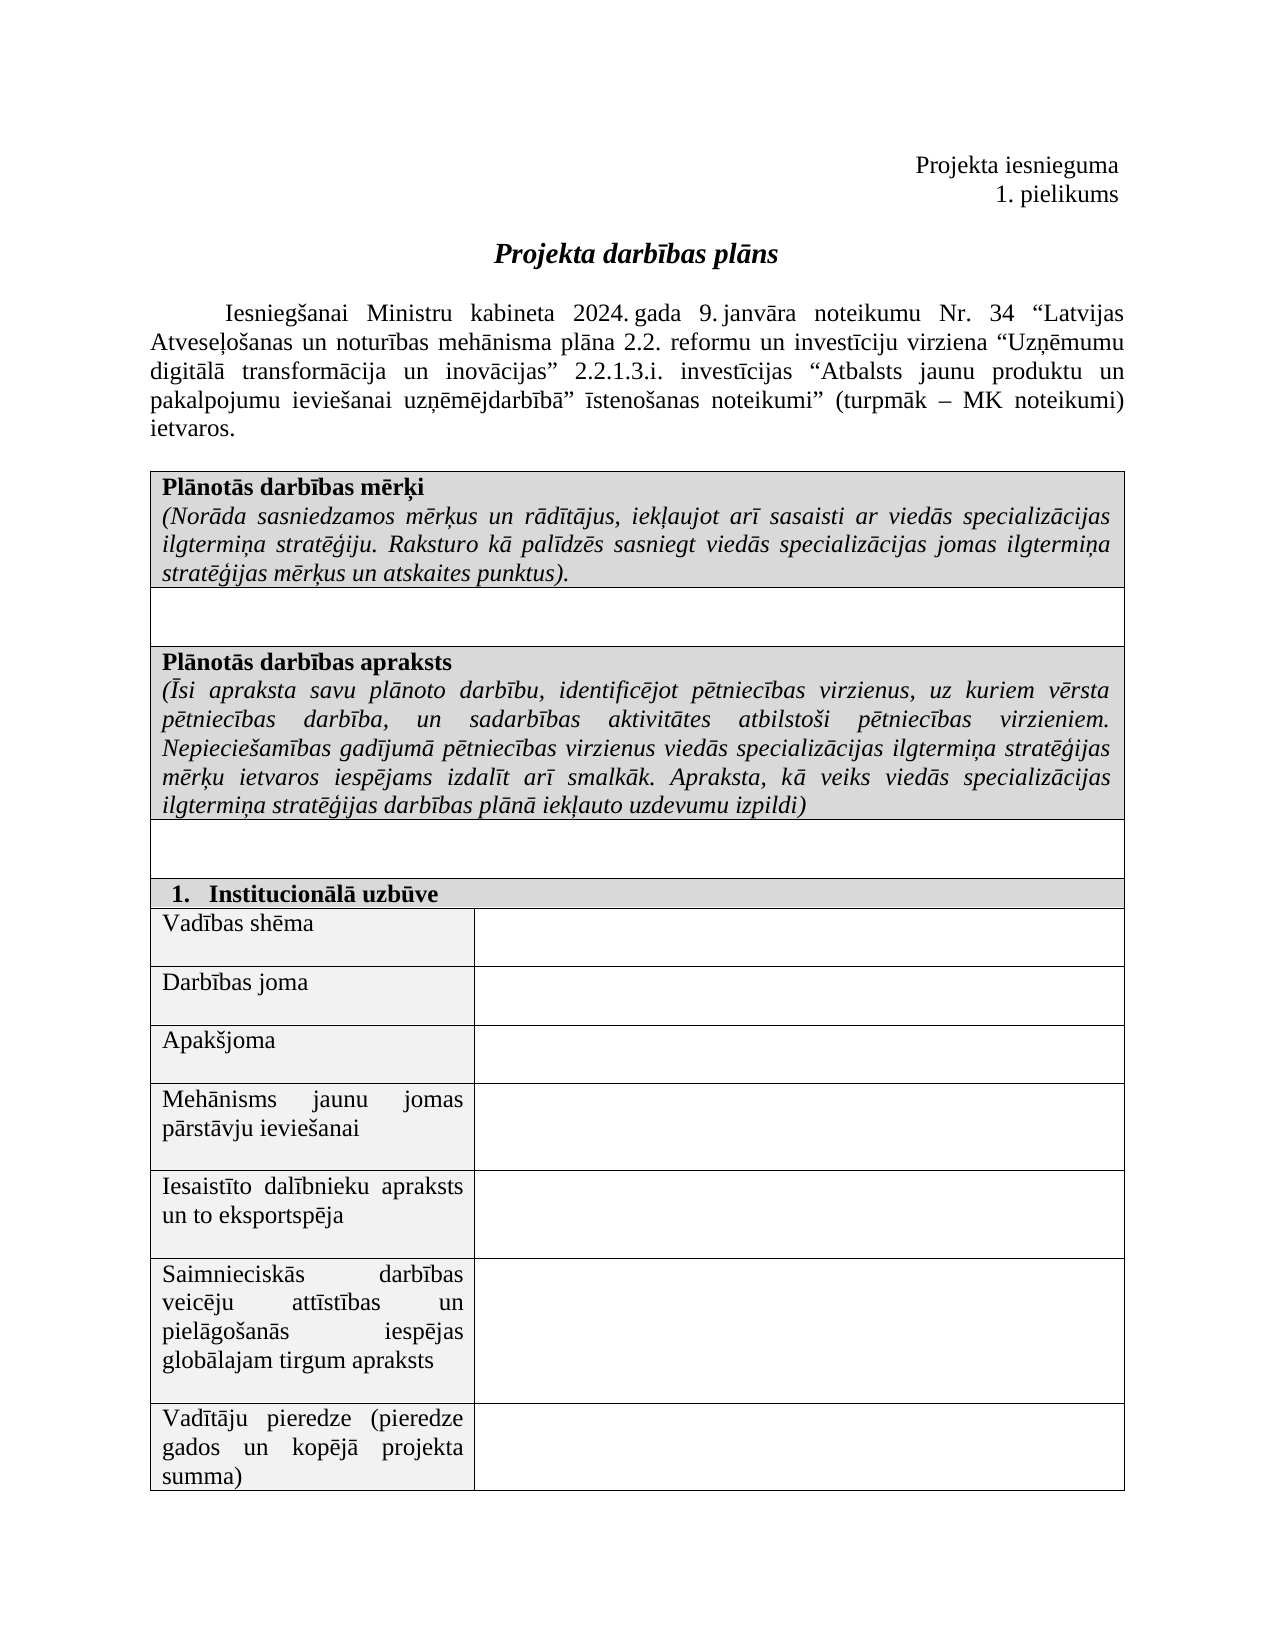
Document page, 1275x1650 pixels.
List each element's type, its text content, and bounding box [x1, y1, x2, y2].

table_cell Institucionālā uzbūve [151, 879, 1124, 907]
table_cell [475, 1026, 1124, 1083]
table_cell [475, 1404, 1124, 1490]
table_cell [151, 588, 1124, 646]
table_cell Vadības shēma [151, 909, 474, 966]
text Projekta darbības plāns [150, 236, 1125, 270]
table_cell [475, 1084, 1124, 1170]
text 1. pielikums [150, 179, 1125, 207]
table_cell [475, 1259, 1124, 1402]
table_cell [475, 909, 1124, 966]
table_cell [475, 1171, 1124, 1258]
table_cell Saimnieciskās darbības veicēju attīstības un pielāgošanās iespējas globālajam tirgum apraksts [151, 1259, 474, 1402]
table_cell Apakšjoma [151, 1026, 474, 1083]
table_cell Iesaistīto dalībnieku apraksts un to eksportspēja [151, 1171, 474, 1258]
text Projekta iesnieguma [92, 150, 1125, 179]
text Iesniegšanai Ministru kabineta 2024. gada 9. janvāra noteikumu Nr. 34 “Latvijas Atveseļošanas un noturības mehānisma plāna 2.2. reformu un investīciju virziena “Uzņēmumu digitālā transformācija un inovācijas” 2.2.1.3.i. investīcijas “Atbalsts jaunu produktu un pakalpojumu ieviešanai uzņēmējdarbībā” īstenošanas noteikumi” (turpmāk – MK noteikumi) ietvaros. [150, 298, 1125, 442]
table_cell Darbības joma [151, 967, 474, 1024]
table_cell [475, 967, 1124, 1024]
table_cell Plānotās darbības apraksts (Īsi apraksta savu plānoto darbību, identificējot pētniecības virzienus, uz kuriem vērsta pētniecības darbība, un sadarbības aktivitātes atbilstoši pētniecības virzieniem. Nepieciešamības gadījumā pētniecības virzienus viedās specializācijas ilgtermiņa stratēģijas mērķu ietvaros iespējams izdalīt arī smalkāk. Apraksta, kā veiks viedās specializācijas ilgtermiņa stratēģijas darbības plānā iekļauto uzdevumu izpildi) [151, 647, 1124, 819]
table_cell [151, 820, 1124, 878]
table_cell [151, 1404, 474, 1490]
table_cell Mehānisms jaunu jomas pārstāvju ieviešanai [151, 1084, 474, 1170]
table_header Plānotās darbības mērķi (Norāda sasniedzamos mērķus un rādītājus, iekļaujot arī sasaisti ar viedās specializācijas ilgtermiņa stratēģiju. Raksturo kā palīdzēs sasniegt viedās specializācijas jomas ilgtermiņa stratēģijas mērķus un atskaites punktus). [151, 472, 1124, 587]
